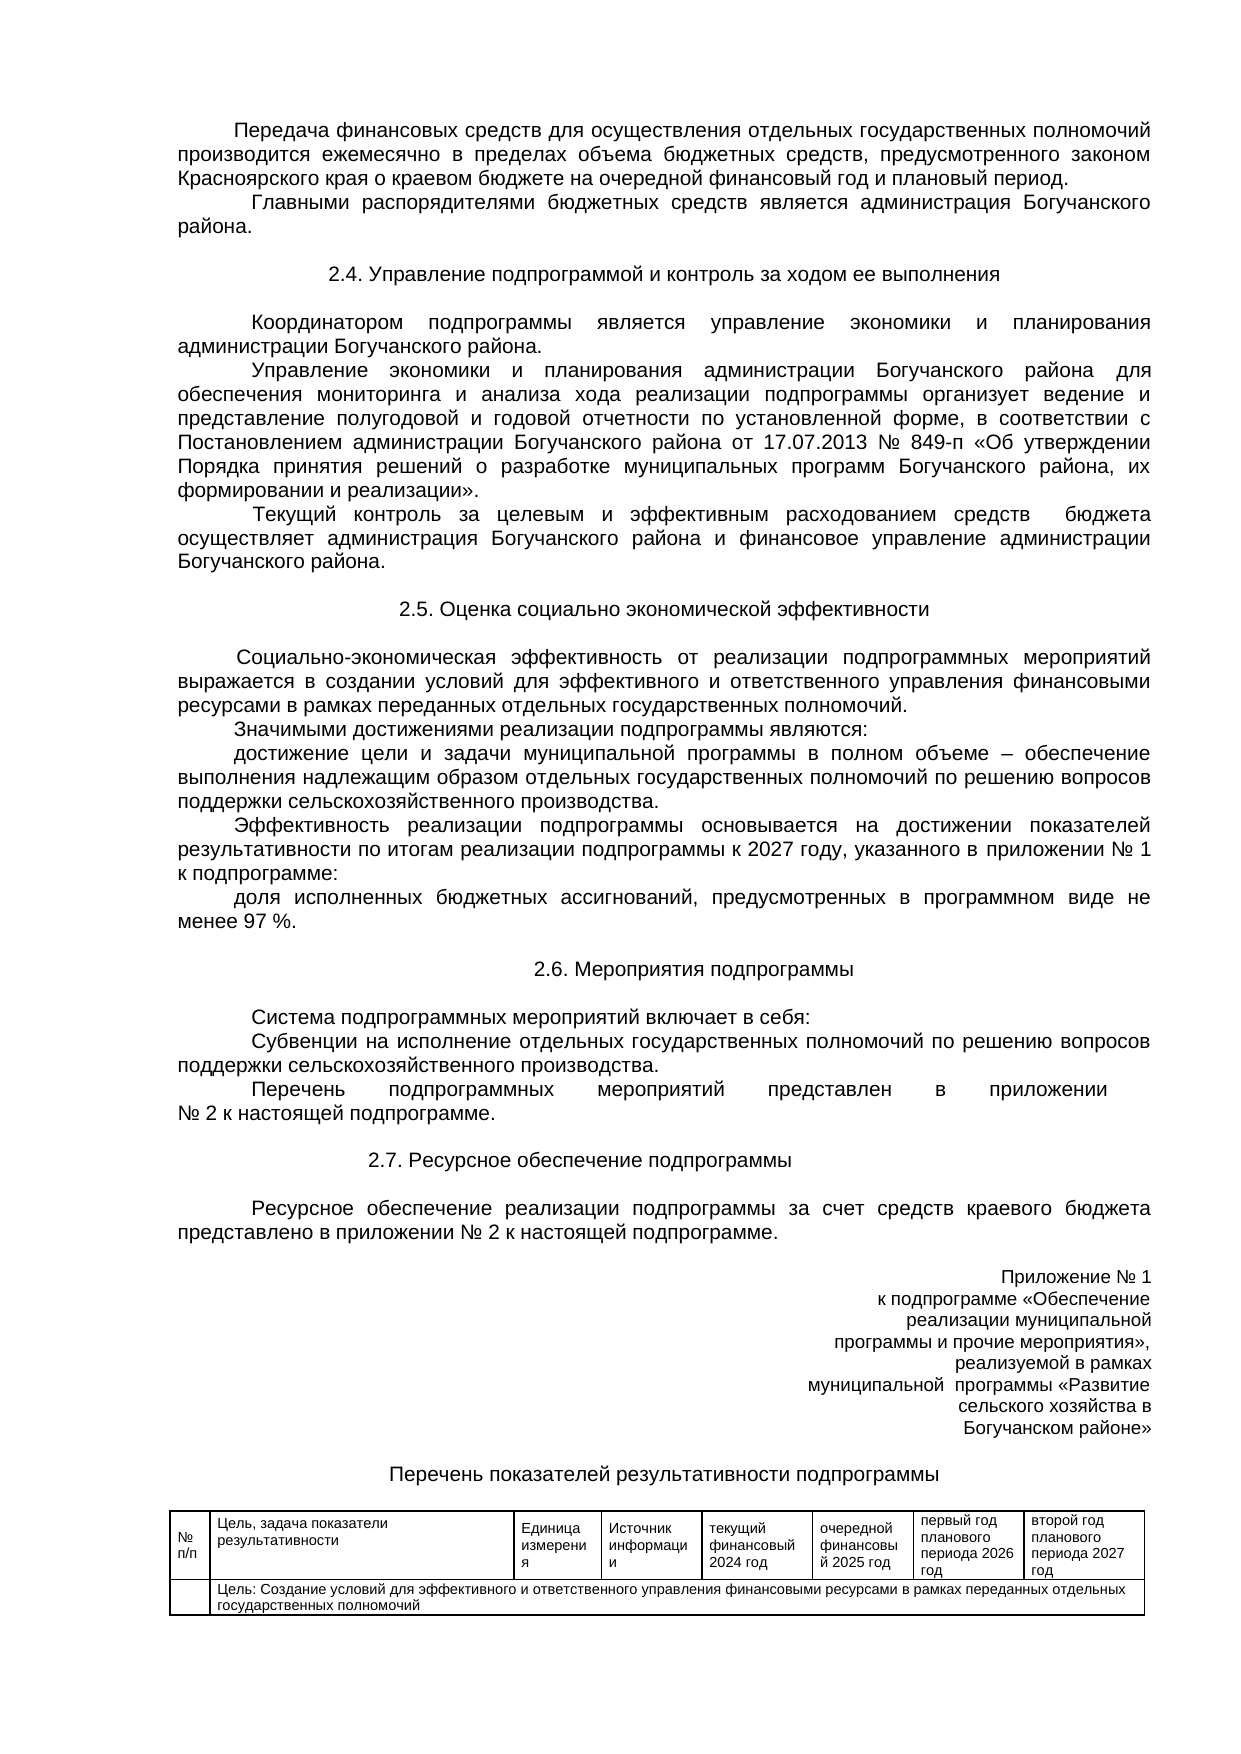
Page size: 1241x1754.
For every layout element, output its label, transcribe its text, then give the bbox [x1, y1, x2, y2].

text Текущий контроль за целевым и эффективным расходованием средств бюджета осуществляет администрация Богучанского района и финансовое управление администрации Богучанского района. [177, 501, 1152, 573]
text 2.4. Управление подпрограммой и контроль за ходом ее выполнения [177, 262, 1152, 286]
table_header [211, 1512, 513, 1579]
table_header первый год планового периода 2026 год [914, 1512, 1023, 1579]
table_cell Цель: Создание условий для эффективного и ответственного управления финансовыми ресурсами в рамках переданных отдельных государственных полномочий [211, 1580, 1144, 1614]
table_header № п/п [171, 1512, 209, 1579]
text Богучанском районе» [177, 1417, 1152, 1438]
text 2.6. Мероприятия подпрограммы [177, 957, 1152, 981]
text Координатором подпрограммы является управление экономики и планирования администрации Богучанского района. [177, 310, 1152, 358]
table_header текущий финансовый 2024 год [703, 1512, 812, 1579]
text программы и прочие мероприятия», реализуемой в рамках [177, 1330, 1152, 1373]
table_header очередной финансовый 2025 год [813, 1512, 913, 1579]
text муниципальной программы «Развитие сельского хозяйства в [177, 1373, 1152, 1417]
text Субвенции на исполнение отдельных государственных полномочий по решению вопросов поддержки сельскохозяйственного производства. [177, 1028, 1152, 1076]
text Система подпрограммных мероприятий включает в себя: [177, 1004, 1152, 1028]
text Передача финансовых средств для осуществления отдельных государственных полномочий производится ежемесячно в пределах объема бюджетных средств, предусмотренного законом Красноярского края о краевом бюджете на очередной финансовый год и плановый период. [177, 118, 1152, 190]
text Управление экономики и планирования администрации Богучанского района для обеспечения мониторинга и анализа хода реализации подпрограммы организует ведение и представление полугодовой и годовой отчетности по установленной форме, в соответствии с Постановлением администрации Богучанского района от 17.07.2013 № 849-п «Об утверждении Порядка принятия решений о разработке муниципальных программ Богучанского района, их формировании и реализации». [177, 358, 1152, 501]
text Приложение № 1 [177, 1266, 1152, 1287]
text 2.7. Ресурсное обеспечение подпрограммы [368, 1148, 1152, 1172]
text Ресурсное обеспечение реализации подпрограммы за счет средств краевого бюджета представлено в приложении № 2 к настоящей подпрограмме. [177, 1196, 1152, 1244]
text к подпрограмме «Обеспечение реализации муниципальной [177, 1287, 1152, 1330]
text 2.5. Оценка социально экономической эффективности [177, 597, 1152, 621]
table_header Единица измерения [515, 1512, 601, 1579]
text Перечень подпрограммных мероприятий представлен в приложении № 2 к настоящей подпрограмме. [177, 1076, 1152, 1124]
table_header второй год планового периода 2027 год [1025, 1512, 1144, 1579]
text Эффективность реализации подпрограммы основывается на достижении показателей результативности по итогам реализации подпрограммы к 2027 году, указанного в приложении № 1 к подпрограмме: [177, 813, 1152, 885]
text Перечень показателей результативности подпрограммы [177, 1462, 1152, 1486]
table_header Источник информации [602, 1512, 701, 1579]
table_cell [171, 1580, 209, 1614]
text Значимыми достижениями реализации подпрограммы являются: [177, 717, 1152, 741]
text Главными распорядителями бюджетных средств является администрация Богучанского района. [177, 190, 1152, 238]
text доля исполненных бюджетных ассигнований, предусмотренных в программном виде не менее 97 %. [177, 885, 1152, 933]
text достижение цели и задачи муниципальной программы в полном объеме – обеспечение выполнения надлежащим образом отдельных государственных полномочий по решению вопросов поддержки сельскохозяйственного производства. [177, 741, 1152, 813]
text Социально-экономическая эффективность от реализации подпрограммных мероприятий выражается в создании условий для эффективного и ответственного управления финансовыми ресурсами в рамках переданных отдельных государственных полномочий. [177, 645, 1152, 717]
